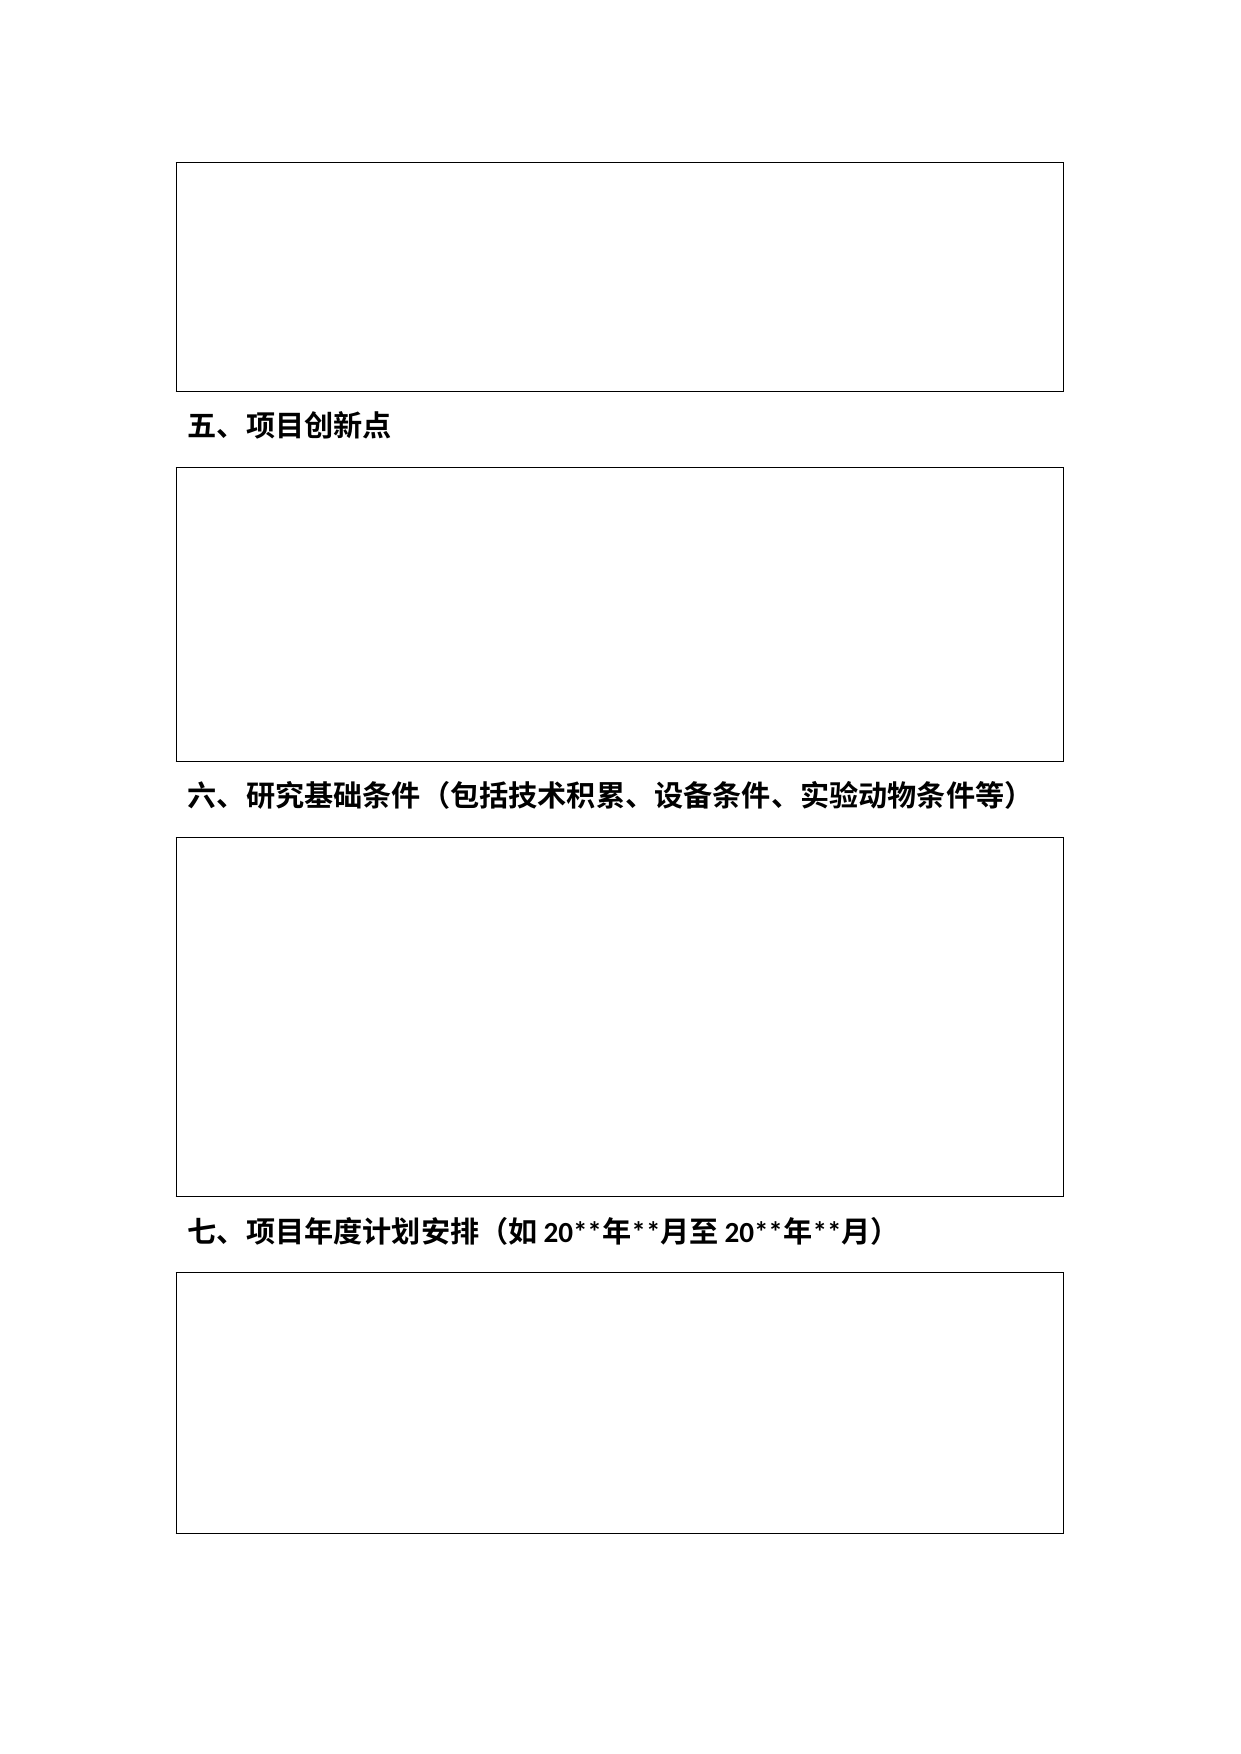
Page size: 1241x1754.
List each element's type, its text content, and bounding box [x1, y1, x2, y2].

table_header [177, 468, 1063, 761]
text 五、项目创新点 [187, 392, 1053, 457]
text 六、研究基础条件（包括技术积累、设备条件、实验动物条件等） [187, 762, 1053, 827]
table_header [177, 838, 1063, 1196]
table_header [177, 163, 1063, 391]
table_header [177, 1273, 1063, 1533]
text 七、项目年度计划安排（如20**年**月至20**年**月） [187, 1197, 1053, 1262]
